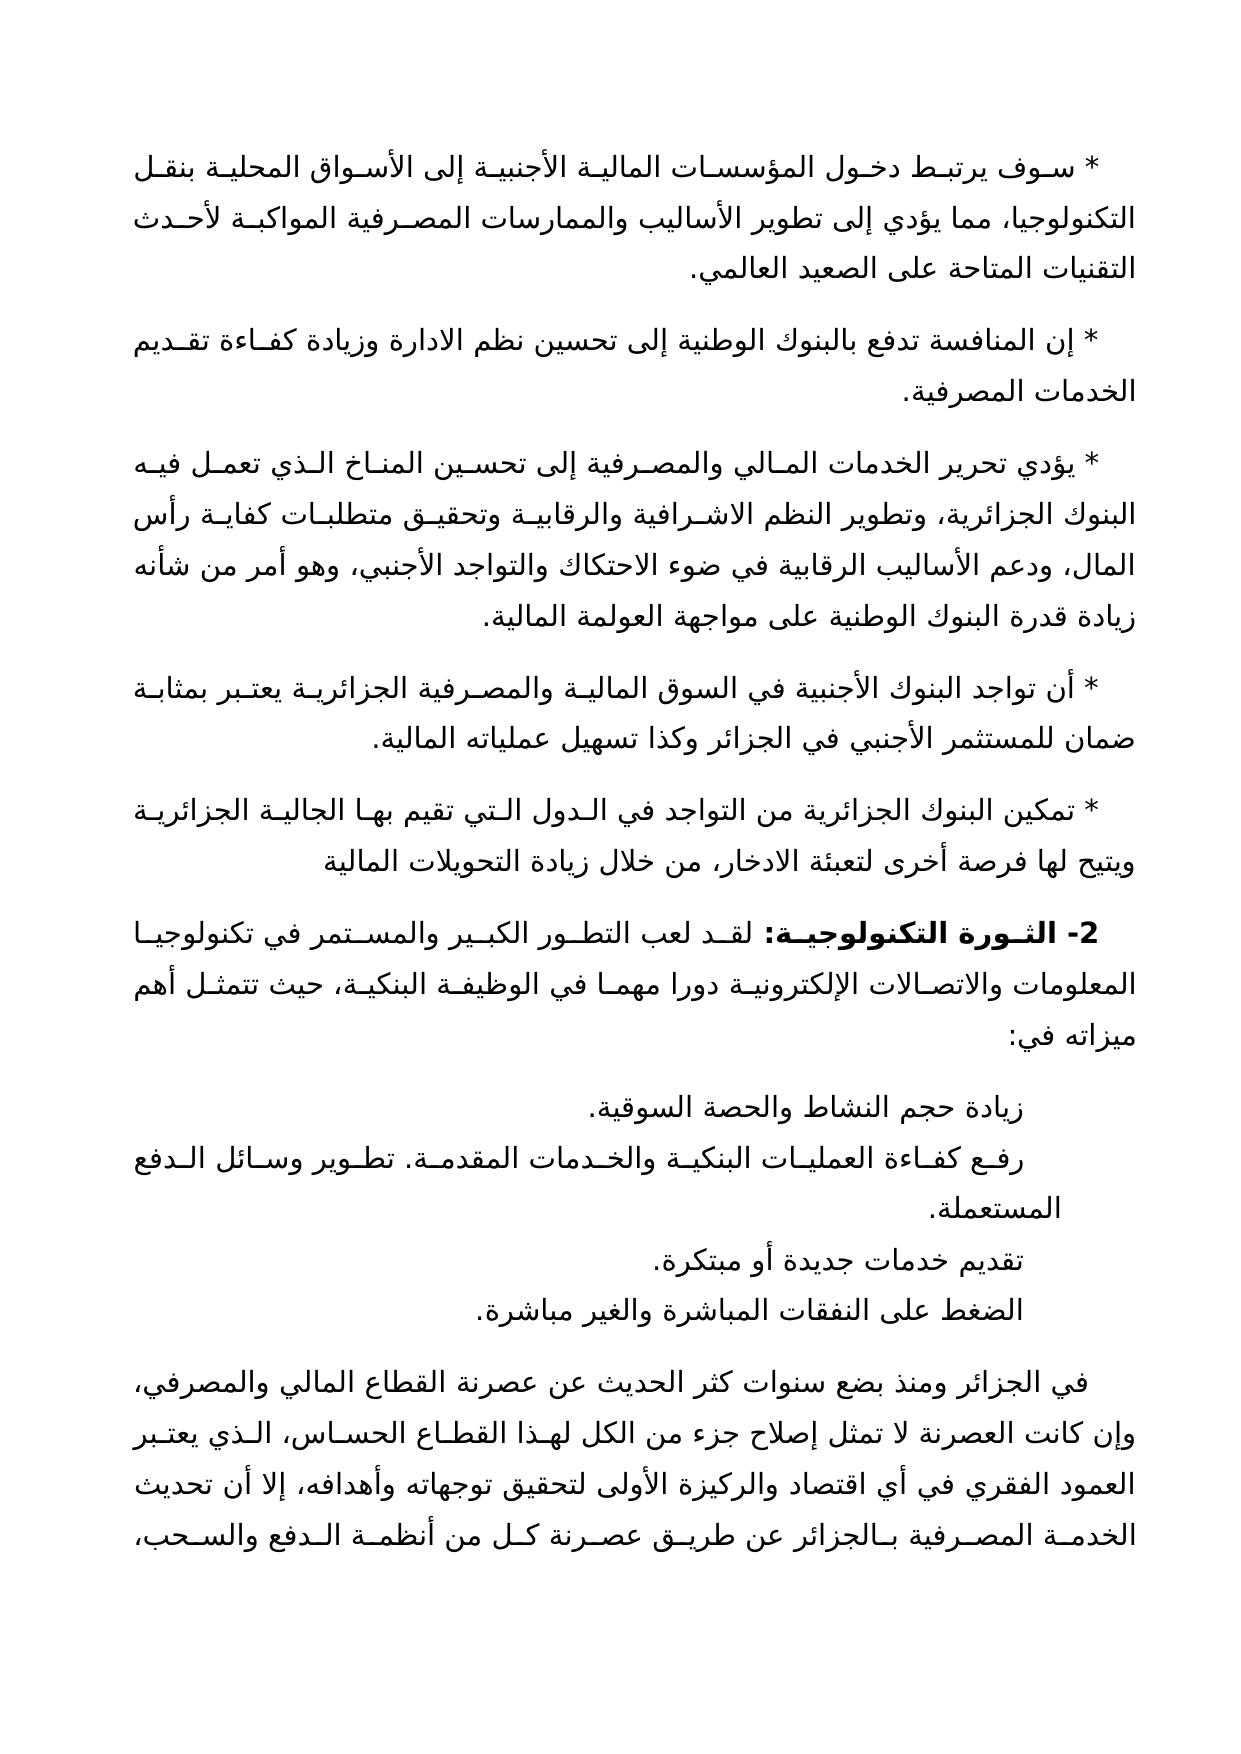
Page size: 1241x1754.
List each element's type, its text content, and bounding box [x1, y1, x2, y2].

text * أن تواجد البنوك الأجنبية في السوق المالية والمصرفية الجزائرية يعتبر بمثابة ضمان للمستثمر الأجنبي في الجزائر وكذا تسهيل عملياته المالية. [133, 671, 1137, 756]
text * تمكين البنوك الجزائرية من التواجد في الدول التي تقيم بها الجالية الجزائرية ويتيح لها فرصة أخرى لتعبئة الادخار، من خلال زيادة التحويلات المالية [133, 794, 1137, 878]
text * سوف يرتبط دخول المؤسسات المالية الأجنبية إلى الأسواق المحلية بنقل التكنولوجيا، مما يؤدي إلى تطوير الأساليب والممارسات المصرفية المواكبة لأحدث التقنيات المتاحة على الصعيد العالمي. [133, 150, 1137, 286]
text * إن المنافسة تدفع بالبنوك الوطنية إلى تحسين نظم الادارة وزيادة كفاءة تقديم الخدمات المصرفية. [133, 324, 1137, 408]
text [133, 1366, 1137, 1552]
list الضغط على النفقات المباشرة والغير مباشرة. [133, 1294, 1062, 1328]
list زيادة حجم النشاط والحصة السوقية. [133, 1090, 1062, 1124]
list تقديم خدمات جديدة أو مبتكرة. [133, 1243, 1062, 1277]
list رفع كفاءة العمليات البنكية والخدمات المقدمة. تطوير وسائل الدفع المستعملة. [133, 1141, 1062, 1226]
text 2- الثورة التكنولوجية: لقد لعب التطور الكبير والمستمر في تكنولوجيا المعلومات والاتصالات الإلكترونية دورا مهما في الوظيفة البنكية، حيث تتمثل أهم ميزاته في: [133, 916, 1137, 1052]
text * يؤدي تحرير الخدمات المالي والمصرفية إلى تحسين المناخ الذي تعمل فيه البنوك الجزائرية، وتطوير النظم الاشرافية والرقابية وتحقيق متطلبات كفاية رأس المال، ودعم الأساليب الرقابية في ضوء الاحتكاك والتواجد الأجنبي، وهو أمر من شأنه زيادة قدرة البنوك الوطنية على مواجهة العولمة المالية. [133, 446, 1137, 633]
